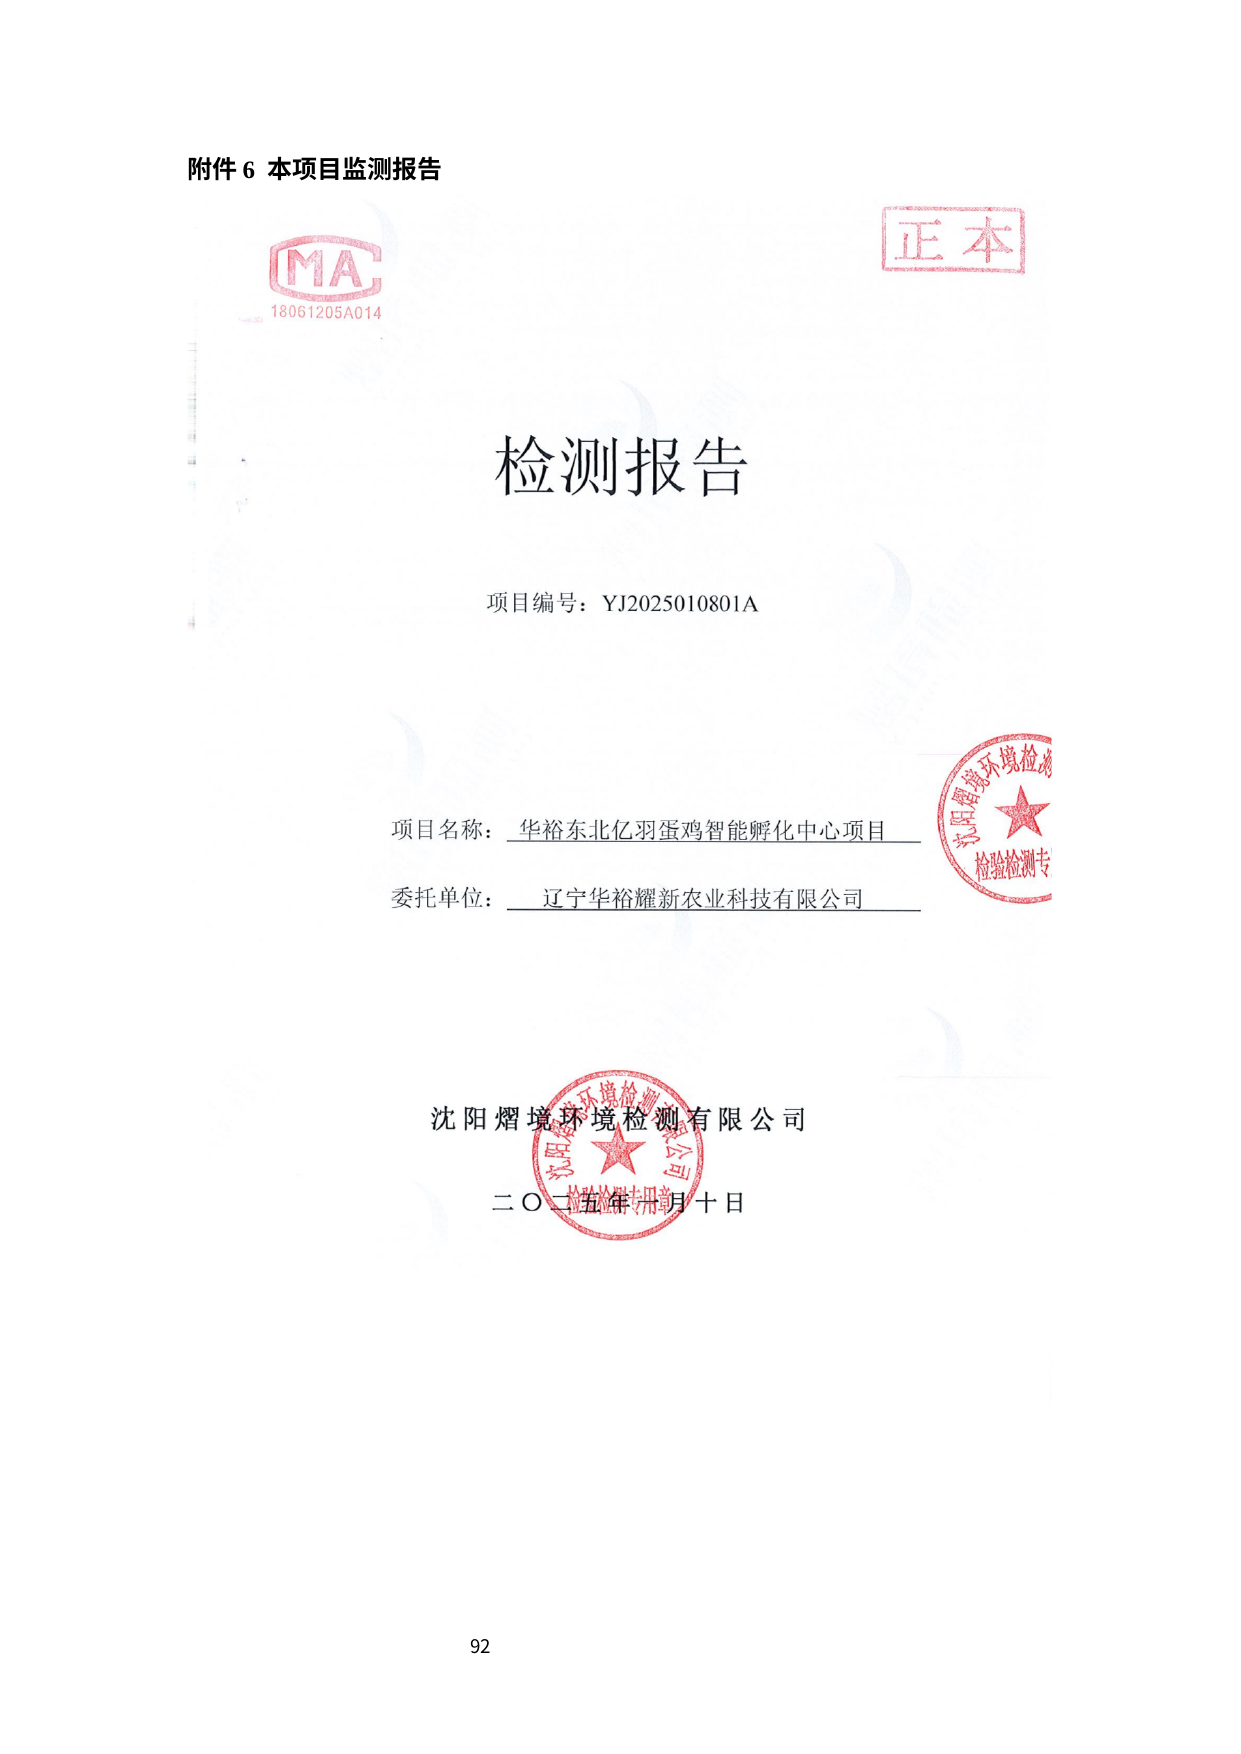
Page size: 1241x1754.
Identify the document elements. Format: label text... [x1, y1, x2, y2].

picture [187, 186, 1052, 1410]
